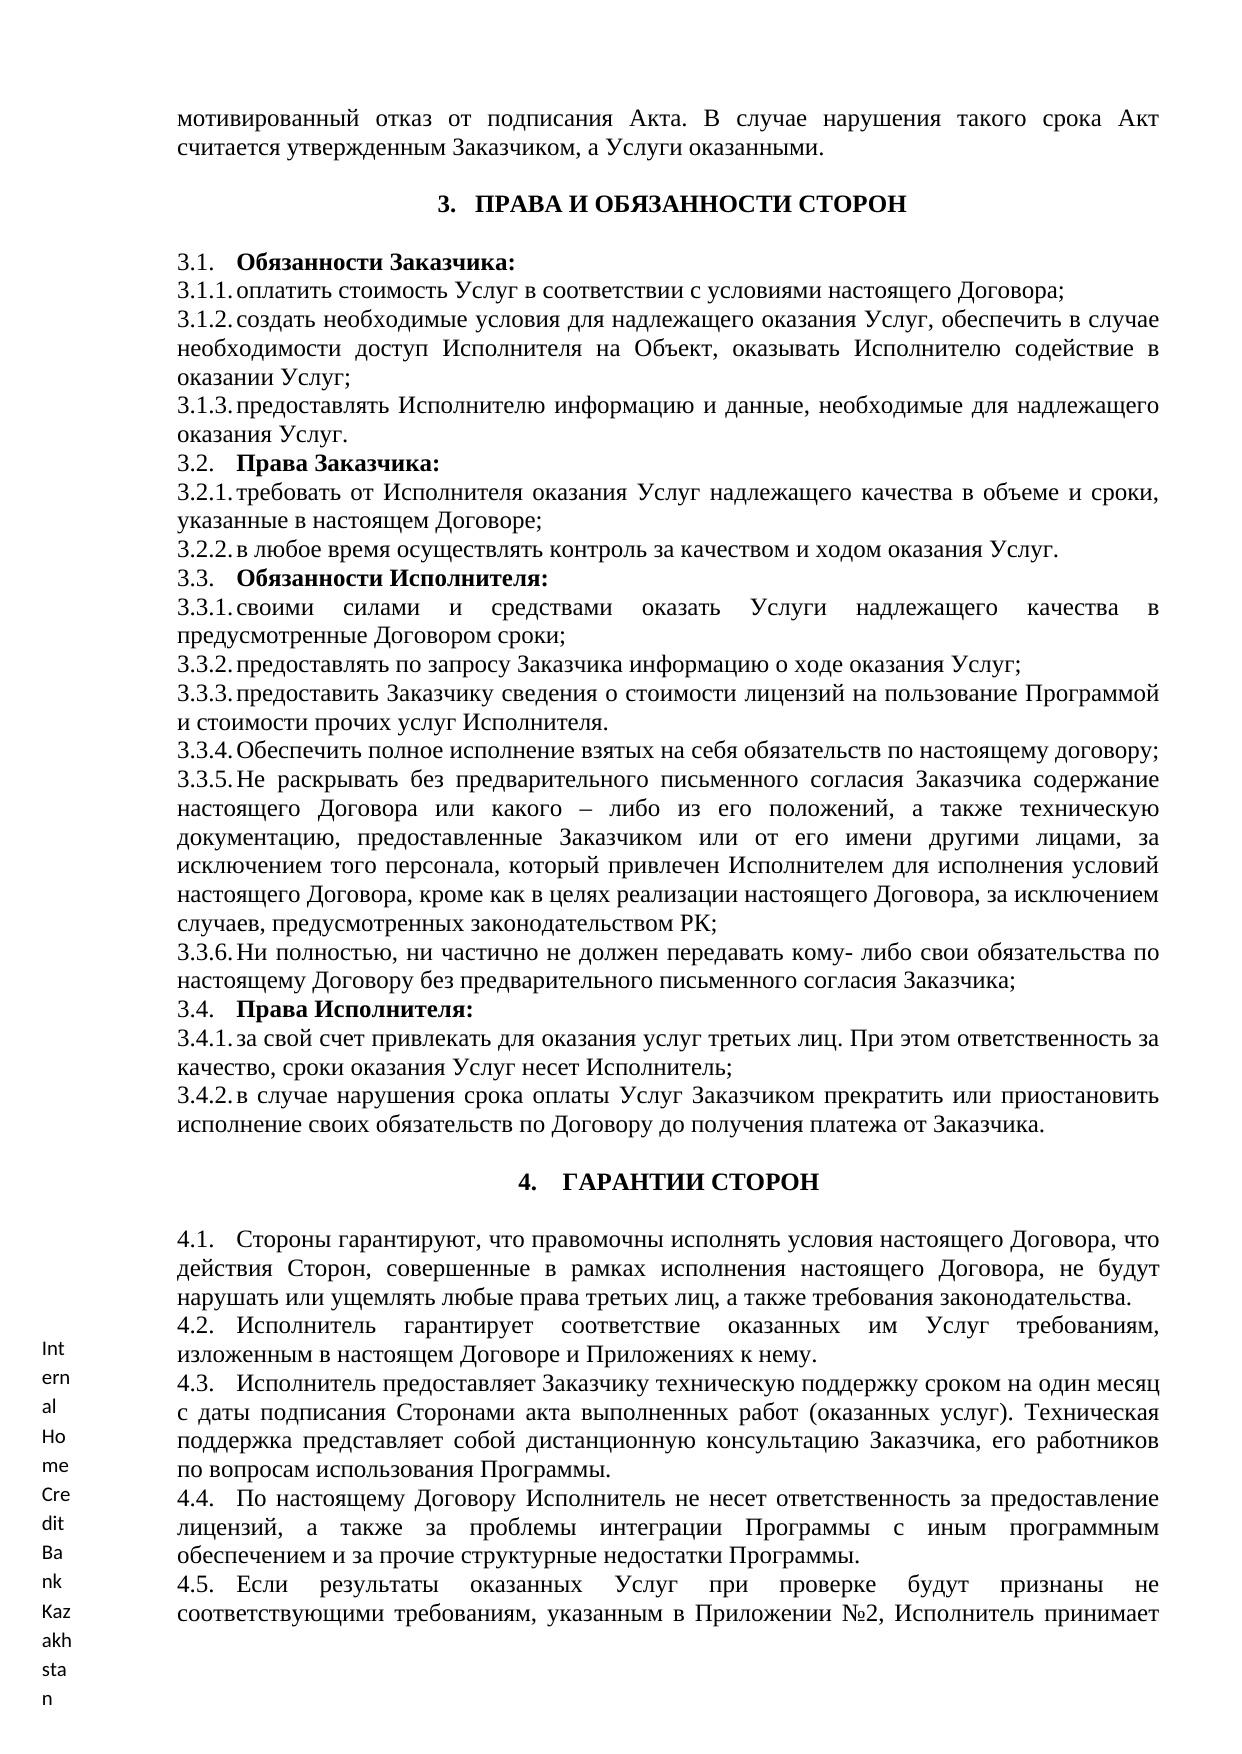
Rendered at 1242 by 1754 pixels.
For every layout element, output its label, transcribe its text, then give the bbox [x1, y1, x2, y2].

list ПРАВА И ОБЯЗАННОСТИ СТОРОН [184, 189, 1160, 218]
list за свой счет привлекать для оказания услуг третьих лиц. При этом ответственность за качество, сроки оказания Услуг несет Исполнитель; [177, 1023, 1160, 1080]
list оплатить стоимость Услуг в соответствии с условиями настоящего Договора; [177, 275, 1160, 304]
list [177, 1569, 1160, 1627]
list предоставлять по запросу Заказчика информацию о ходе оказания Услуг; [177, 649, 1160, 678]
list Стороны гарантируют, что правомочны исполнять условия настоящего Договора, что действия Сторон, совершенные в рамках исполнения настоящего Договора, не будут нарушать или ущемлять любые права третьих лиц, а также требования законодательства. [177, 1224, 1160, 1310]
list Исполнитель предоставляет Заказчику техническую поддержку сроком на один месяц с даты подписания Сторонами акта выполненных работ (оказанных услуг). Техническая поддержка представляет собой дистанционную консультацию Заказчика, его работников по вопросам использования Программы. [177, 1368, 1160, 1483]
list Обязанности Исполнителя: [177, 563, 1160, 592]
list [177, 103, 1160, 160]
list предоставлять Исполнителю информацию и данные, необходимые для надлежащего оказания Услуг. [177, 390, 1160, 448]
list Обязанности Заказчика: [177, 247, 1160, 275]
list По настоящему Договору Исполнитель не несет ответственность за предоставление лицензий, а также за проблемы интеграции Программы с иным программным обеспечением и за прочие структурные недостатки Программы. [177, 1483, 1160, 1569]
list своими силами и средствами оказать Услуги надлежащего качества в предусмотренные Договором сроки; [177, 592, 1160, 649]
list создать необходимые условия для надлежащего оказания Услуг, обеспечить в случае необходимости доступ Исполнителя на Объект, оказывать Исполнителю содействие в оказании Услуг; [177, 304, 1160, 390]
list предоставить Заказчику сведения о стоимости лицензий на пользование Программой и стоимости прочих услуг Исполнителя. [177, 678, 1160, 735]
list Права Исполнителя: [177, 994, 1160, 1023]
list Исполнитель гарантирует соответствие оказанных им Услуг требованиям, изложенным в настоящем Договоре и Приложениях к нему. [177, 1310, 1160, 1368]
list ГАРАНТИИ СТОРОН [177, 1167, 1160, 1195]
list Права Заказчика: [177, 448, 1160, 477]
list Ни полностью, ни частично не должен передавать кому- либо свои обязательства по настоящему Договору без предварительного письменного согласия Заказчика; [177, 937, 1160, 994]
list в любое время осуществлять контроль за качеством и ходом оказания Услуг. [177, 534, 1160, 563]
list Не раскрывать без предварительного письменного согласия Заказчика содержание настоящего Договора или какого – либо из его положений, а также техническую документацию, предоставленные Заказчиком или от его имени другими лицами, за исключением того персонала, который привлечен Исполнителем для исполнения условий настоящего Договора, кроме как в целях реализации настоящего Договора, за исключением случаев, предусмотренных законодательством РК; [177, 764, 1160, 937]
list требовать от Исполнителя оказания Услуг надлежащего качества в объеме и сроки, указанные в настоящем Договоре; [177, 477, 1160, 534]
list Обеспечить полное исполнение взятых на себя обязательств по настоящему договору; [177, 735, 1160, 764]
list в случае нарушения срока оплаты Услуг Заказчиком прекратить или приостановить исполнение своих обязательств по Договору до получения платежа от Заказчика. [177, 1080, 1160, 1138]
